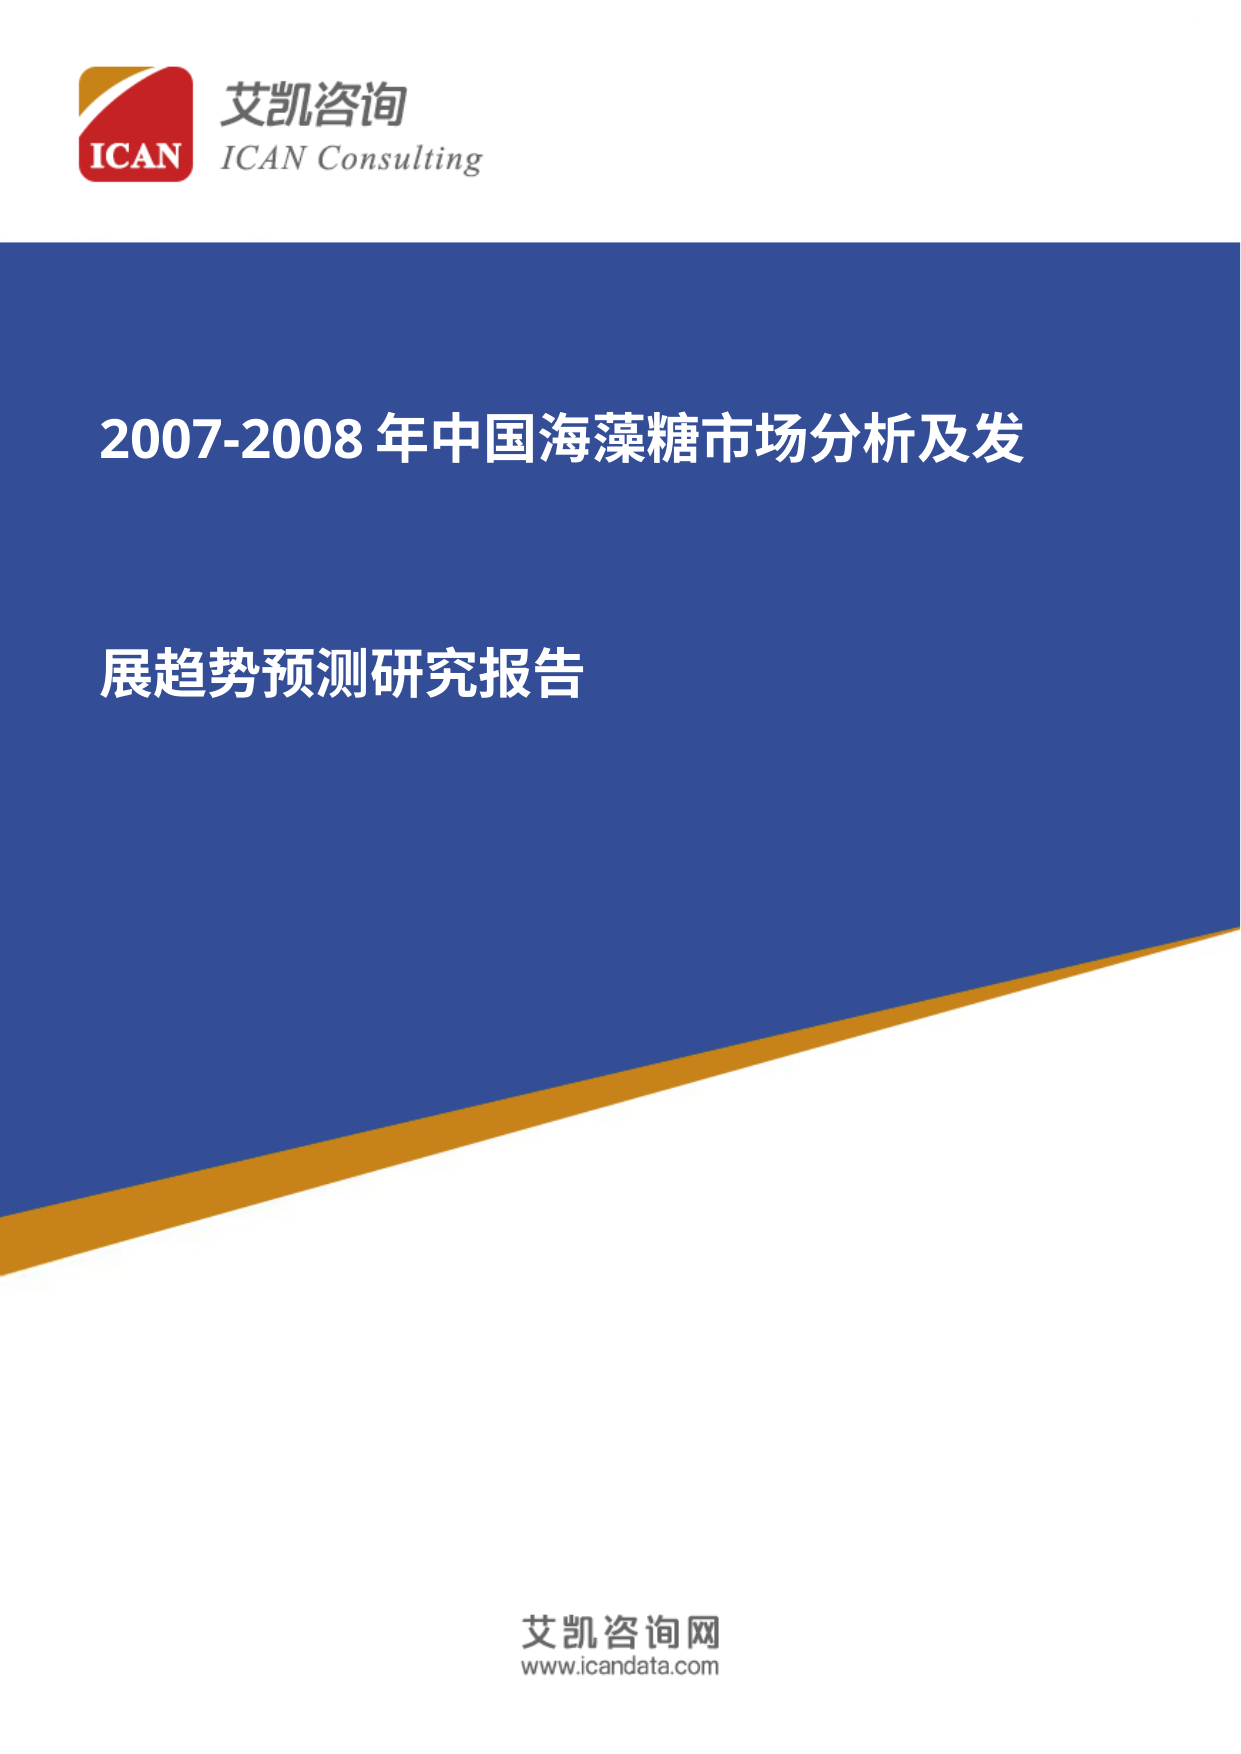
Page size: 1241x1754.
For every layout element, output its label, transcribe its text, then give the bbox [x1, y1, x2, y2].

picture [0, 5, 1241, 1754]
subtitle 2007-2008年中国海藻糖市场分析及发展趋势预测研究报告 [99, 386, 1053, 718]
